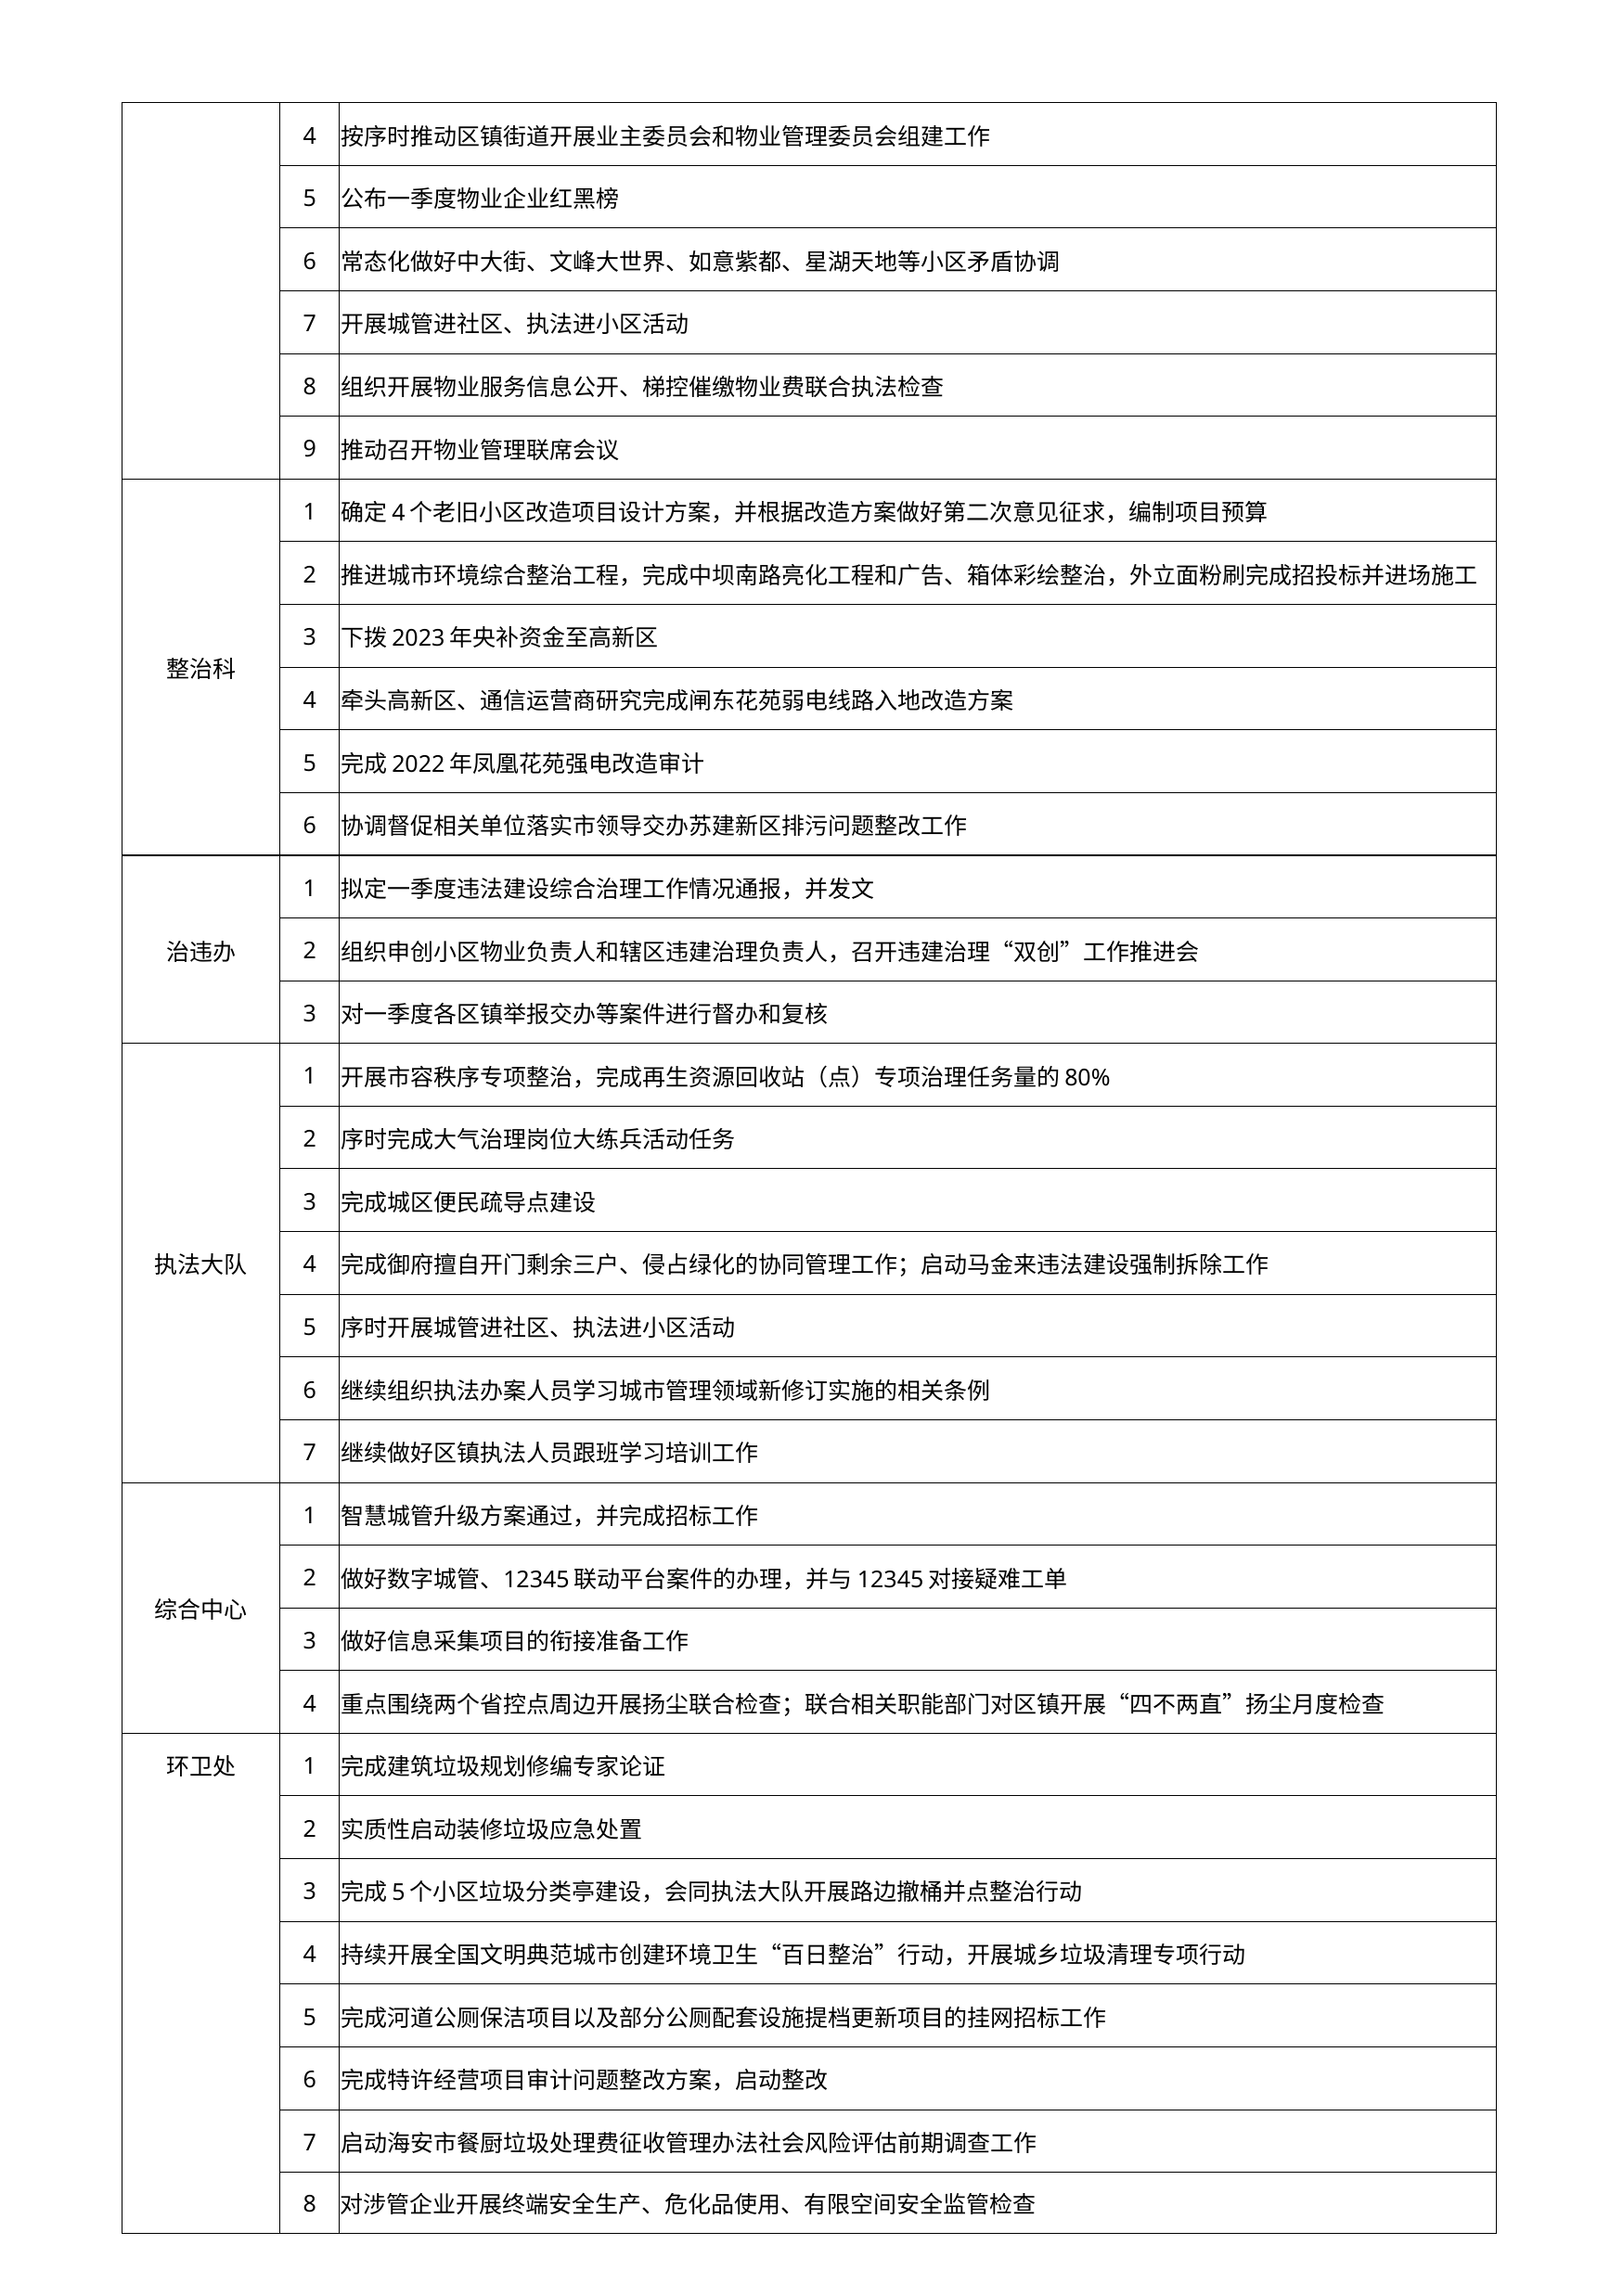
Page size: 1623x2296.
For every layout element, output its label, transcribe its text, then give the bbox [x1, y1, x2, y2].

table_cell 7 [280, 2110, 339, 2172]
table_cell 9 [280, 417, 339, 479]
table_cell 1 [280, 1734, 339, 1795]
table_cell 确定4个老旧小区改造项目设计方案，并根据改造方案做好第二次意见征求，编制项目预算 [340, 480, 1496, 541]
table_cell 序时完成大气治理岗位大练兵活动任务 [340, 1107, 1496, 1168]
table_cell 实质性启动装修垃圾应急处置 [340, 1796, 1496, 1858]
table_cell 对一季度各区镇举报交办等案件进行督办和复核 [340, 981, 1496, 1043]
table_cell 拟定一季度违法建设综合治理工作情况通报，并发文 [340, 856, 1496, 917]
table_cell 对涉管企业开展终端安全生产、危化品使用、有限空间安全监管检查 [340, 2173, 1496, 2233]
table_cell 4 [280, 1232, 339, 1293]
table_cell 完成2022年凤凰花苑强电改造审计 [340, 730, 1496, 792]
table_cell 1 [280, 1483, 339, 1545]
table_cell 7 [280, 291, 339, 353]
table_cell 执法大队 [122, 1044, 279, 1481]
table_cell 环卫处 [122, 1734, 279, 2233]
table_cell 完成城区便民疏导点建设 [340, 1169, 1496, 1231]
table_cell 7 [280, 1420, 339, 1481]
table_cell 完成特许经营项目审计问题整改方案，启动整改 [340, 2047, 1496, 2109]
table_cell 3 [280, 605, 339, 666]
table_cell 完成5个小区垃圾分类亭建设，会同执法大队开展路边撤桶并点整治行动 [340, 1859, 1496, 1921]
table_cell 4 [280, 668, 339, 729]
table_cell 推动召开物业管理联席会议 [340, 417, 1496, 479]
table_cell 开展城管进社区、执法进小区活动 [340, 291, 1496, 353]
table_cell 1 [280, 480, 339, 541]
table_cell 1 [280, 1044, 339, 1106]
table_cell 4 [280, 103, 339, 165]
table_cell 继续组织执法办案人员学习城市管理领域新修订实施的相关条例 [340, 1357, 1496, 1419]
table_cell 3 [280, 981, 339, 1043]
table_cell 6 [280, 2047, 339, 2109]
table_cell 组织申创小区物业负责人和辖区违建治理负责人，召开违建治理“双创”工作推进会 [340, 918, 1496, 981]
table_cell 常态化做好中大街、文峰大世界、如意紫都、星湖天地等小区矛盾协调 [340, 228, 1496, 290]
table_cell 完成河道公厕保洁项目以及部分公厕配套设施提档更新项目的挂网招标工作 [340, 1984, 1496, 2046]
table_cell 协调督促相关单位落实市领导交办苏建新区排污问题整改工作 [340, 793, 1496, 854]
table_cell 4 [280, 1671, 339, 1733]
table_cell 8 [280, 2173, 339, 2233]
table_cell 6 [280, 793, 339, 854]
table_cell 按序时推动区镇街道开展业主委员会和物业管理委员会组建工作 [340, 103, 1496, 165]
table_cell 序时开展城管进社区、执法进小区活动 [340, 1295, 1496, 1356]
table_cell 8 [280, 354, 339, 416]
table_cell 3 [280, 1169, 339, 1231]
table_cell 智慧城管升级方案通过，并完成招标工作 [340, 1483, 1496, 1545]
table_cell 公布一季度物业企业红黑榜 [340, 166, 1496, 227]
table_cell 2 [280, 542, 339, 604]
table_cell 2 [280, 1107, 339, 1168]
table_cell 完成建筑垃圾规划修编专家论证 [340, 1734, 1496, 1795]
table_cell 做好信息采集项目的衔接准备工作 [340, 1609, 1496, 1670]
table_cell 继续做好区镇执法人员跟班学习培训工作 [340, 1420, 1496, 1481]
table_cell 5 [280, 166, 339, 227]
table_cell 3 [280, 1859, 339, 1921]
table_cell 牵头高新区、通信运营商研究完成闸东花苑弱电线路入地改造方案 [340, 668, 1496, 729]
table_cell 重点围绕两个省控点周边开展扬尘联合检查；联合相关职能部门对区镇开展“四不两直”扬尘月度检查 [340, 1671, 1496, 1733]
table_cell 推进城市环境综合整治工程，完成中坝南路亮化工程和广告、箱体彩绘整治，外立面粉刷完成招投标并进场施工 [340, 542, 1496, 604]
table_cell 4 [280, 1922, 339, 1983]
table_cell 5 [280, 730, 339, 792]
table_cell 完成御府擅自开门剩余三户、侵占绿化的协同管理工作；启动马金来违法建设强制拆除工作 [340, 1232, 1496, 1293]
table_cell 5 [280, 1984, 339, 2046]
table_cell 综合中心 [122, 1483, 279, 1733]
table_cell 做好数字城管、12345联动平台案件的办理，并与12345对接疑难工单 [340, 1546, 1496, 1608]
table_cell 1 [280, 856, 339, 917]
table_cell 2 [280, 1546, 339, 1608]
table_cell 持续开展全国文明典范城市创建环境卫生“百日整治”行动，开展城乡垃圾清理专项行动 [340, 1922, 1496, 1983]
table_cell 2 [280, 918, 339, 981]
table_cell 5 [280, 1295, 339, 1356]
table_cell 开展市容秩序专项整治，完成再生资源回收站（点）专项治理任务量的80% [340, 1044, 1496, 1106]
table_cell 6 [280, 1357, 339, 1419]
table_cell 启动海安市餐厨垃圾处理费征收管理办法社会风险评估前期调查工作 [340, 2110, 1496, 2172]
table_cell 3 [280, 1609, 339, 1670]
table_cell 治违办 [122, 856, 279, 1043]
table_cell 整治科 [122, 480, 279, 854]
table_cell 下拨2023年央补资金至高新区 [340, 605, 1496, 666]
table_cell 组织开展物业服务信息公开、梯控催缴物业费联合执法检查 [340, 354, 1496, 416]
table_cell 6 [280, 228, 339, 290]
table_cell 2 [280, 1796, 339, 1858]
